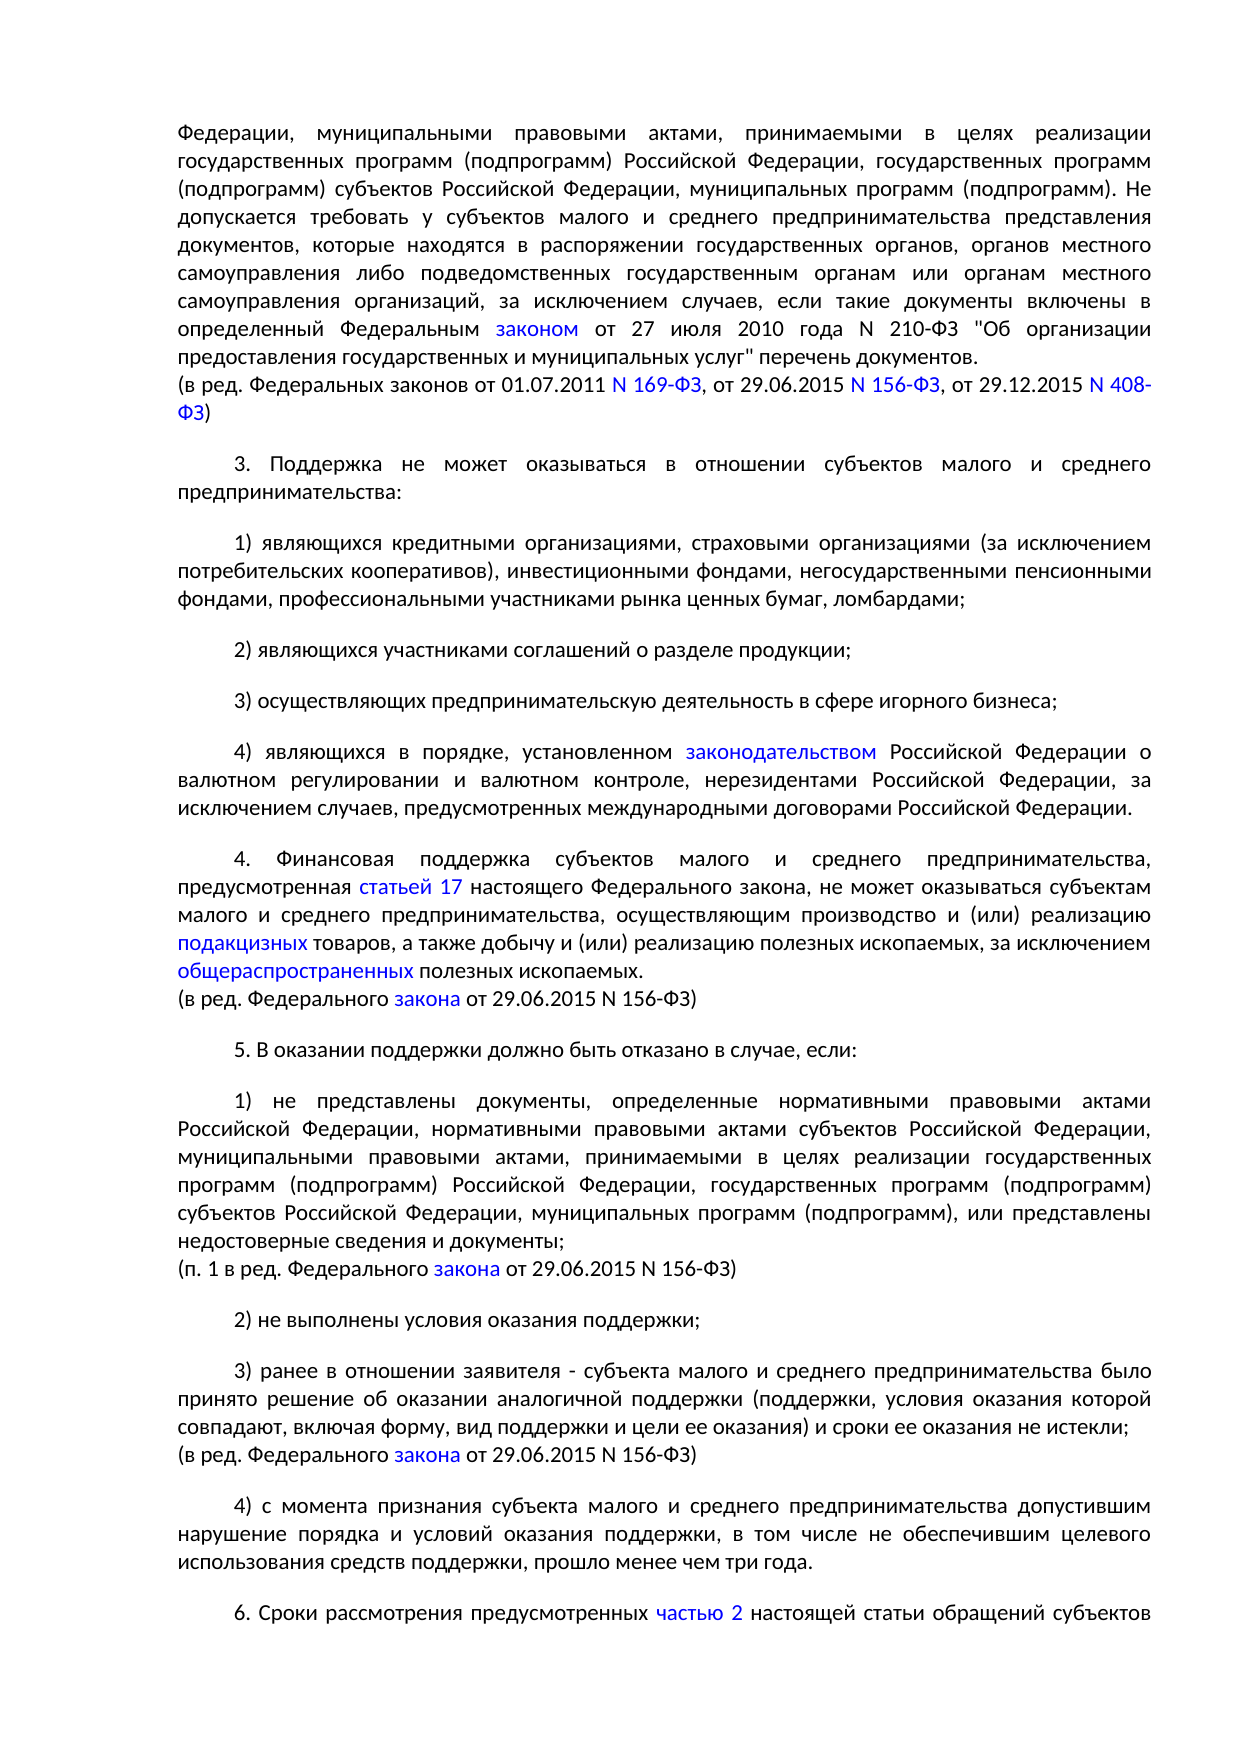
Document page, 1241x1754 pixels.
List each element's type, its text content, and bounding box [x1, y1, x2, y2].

text 2) не выполнены условия оказания поддержки; [177, 1305, 1152, 1333]
text 4) являющихся в порядке, установленном законодательством Российской Федерации о валютном регулировании и валютном контроле, нерезидентами Российской Федерации, за исключением случаев, предусмотренных международными договорами Российской Федерации. [177, 737, 1152, 821]
text 4. Финансовая поддержка субъектов малого и среднего предпринимательства, предусмотренная статьей 17 настоящего Федерального закона, не может оказываться субъектам малого и среднего предпринимательства, осуществляющим производство и (или) реализацию подакцизных товаров, а также добычу и (или) реализацию полезных ископаемых, за исключением общераспространенных полезных ископаемых. [177, 844, 1152, 984]
text 3) осуществляющих предпринимательскую деятельность в сфере игорного бизнеса; [177, 686, 1152, 714]
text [177, 1598, 1152, 1626]
text (в ред. Федерального закона от 29.06.2015 N 156-ФЗ) [177, 1440, 1152, 1468]
text 1) не представлены документы, определенные нормативными правовыми актами Российской Федерации, нормативными правовыми актами субъектов Российской Федерации, муниципальными правовыми актами, принимаемыми в целях реализации государственных программ (подпрограмм) Российской Федерации, государственных программ (подпрограмм) субъектов Российской Федерации, муниципальных программ (подпрограмм), или представлены недостоверные сведения и документы; [177, 1086, 1152, 1254]
text 1) являющихся кредитными организациями, страховыми организациями (за исключением потребительских кооперативов), инвестиционными фондами, негосударственными пенсионными фондами, профессиональными участниками рынка ценных бумаг, ломбардами; [177, 528, 1152, 612]
text (п. 1 в ред. Федерального закона от 29.06.2015 N 156-ФЗ) [177, 1254, 1152, 1282]
text 3. Поддержка не может оказываться в отношении субъектов малого и среднего предпринимательства: [177, 449, 1152, 505]
text 5. В оказании поддержки должно быть отказано в случае, если: [177, 1035, 1152, 1063]
text (в ред. Федеральных законов от 01.07.2011 N 169-ФЗ, от 29.06.2015 N 156-ФЗ, от 29.12.2015 N 408-ФЗ) [177, 370, 1152, 426]
text 2) являющихся участниками соглашений о разделе продукции; [177, 635, 1152, 663]
text (в ред. Федерального закона от 29.06.2015 N 156-ФЗ) [177, 984, 1152, 1012]
text 3) ранее в отношении заявителя - субъекта малого и среднего предпринимательства было принято решение об оказании аналогичной поддержки (поддержки, условия оказания которой совпадают, включая форму, вид поддержки и цели ее оказания) и сроки ее оказания не истекли; [177, 1356, 1152, 1440]
text 4) с момента признания субъекта малого и среднего предпринимательства допустившим нарушение порядка и условий оказания поддержки, в том числе не обеспечившим целевого использования средств поддержки, прошло менее чем три года. [177, 1491, 1152, 1575]
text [177, 118, 1152, 370]
